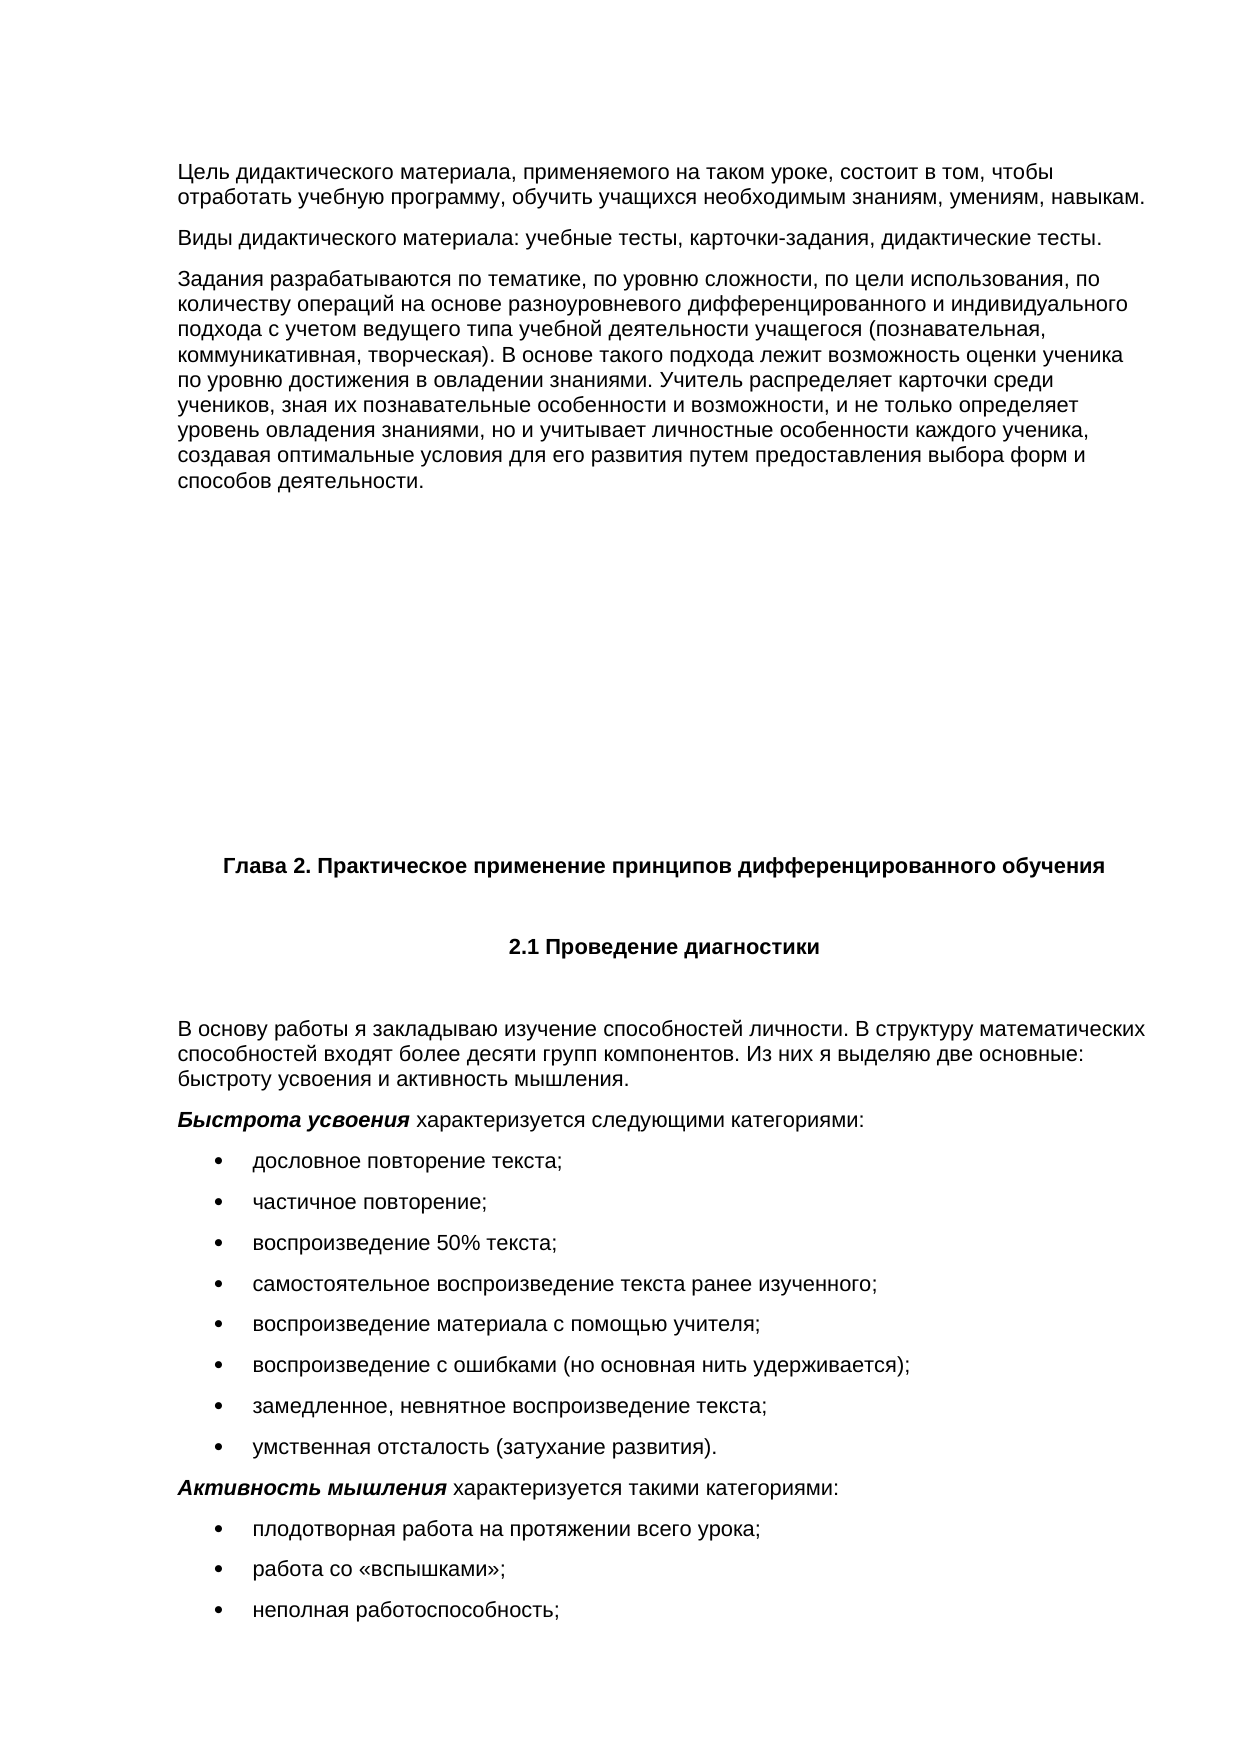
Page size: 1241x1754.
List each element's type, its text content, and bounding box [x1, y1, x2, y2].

text Виды дидактического материала: учебные тесты, карточки-задания, дидактические тесты. [177, 225, 1152, 250]
list частичное повторение; [215, 1189, 1152, 1214]
list самостоятельное воспроизведение текста ранее изученного; [215, 1271, 1152, 1296]
text В основу работы я закладываю изучение способностей личности. В структуру математических способностей входят более десяти групп компонентов. Из них я выделяю две основные: быстроту усвоения и активность мышления. [177, 1016, 1152, 1092]
text Быстрота усвоения характеризуется следующими категориями: [177, 1107, 1152, 1132]
list воспроизведение с ошибками (но основная нить удерживается); [215, 1352, 1152, 1377]
list воспроизведение материала с помощью учителя; [215, 1311, 1152, 1337]
list дословное повторение текста; [215, 1148, 1152, 1173]
list плодотворная работа на протяжении всего урока; [215, 1516, 1152, 1541]
text 2.1 Проведение диагностики [177, 934, 1152, 959]
text Цель дидактического материала, применяемого на таком уроке, состоит в том, чтобы отработать учебную программу, обучить учащихся необходимым знаниям, умениям, навыкам. [177, 159, 1152, 209]
text Глава 2. Практическое применение принципов дифференцированного обучения [177, 853, 1152, 878]
list замедленное, невнятное воспроизведение текста; [215, 1393, 1152, 1418]
list воспроизведение 50% текста; [215, 1230, 1152, 1255]
list работа со «вспышками»; [215, 1556, 1152, 1582]
list умственная отсталость (затухание развития). [215, 1434, 1152, 1459]
text Активность мышления характеризуется такими категориями: [177, 1475, 1152, 1500]
list неполная работоспособность; [215, 1597, 1152, 1622]
text Задания разрабатываются по тематике, по уровню сложности, по цели использования, по количеству операций на основе разноуровневого дифференцированного и индивидуального подхода с учетом ведущего типа учебной деятельности учащегося (познавательная, коммуникативная, творческая). В основе такого подхода лежит возможность оценки ученика по уровню достижения в овладении знаниями. Учитель распределяет карточки среди учеников, зная их познавательные особенности и возможности, и не только определяет уровень овладения знаниями, но и учитывает личностные особенности каждого ученика, создавая оптимальные условия для его развития путем предоставления выбора форм и способов деятельности. [177, 266, 1152, 493]
